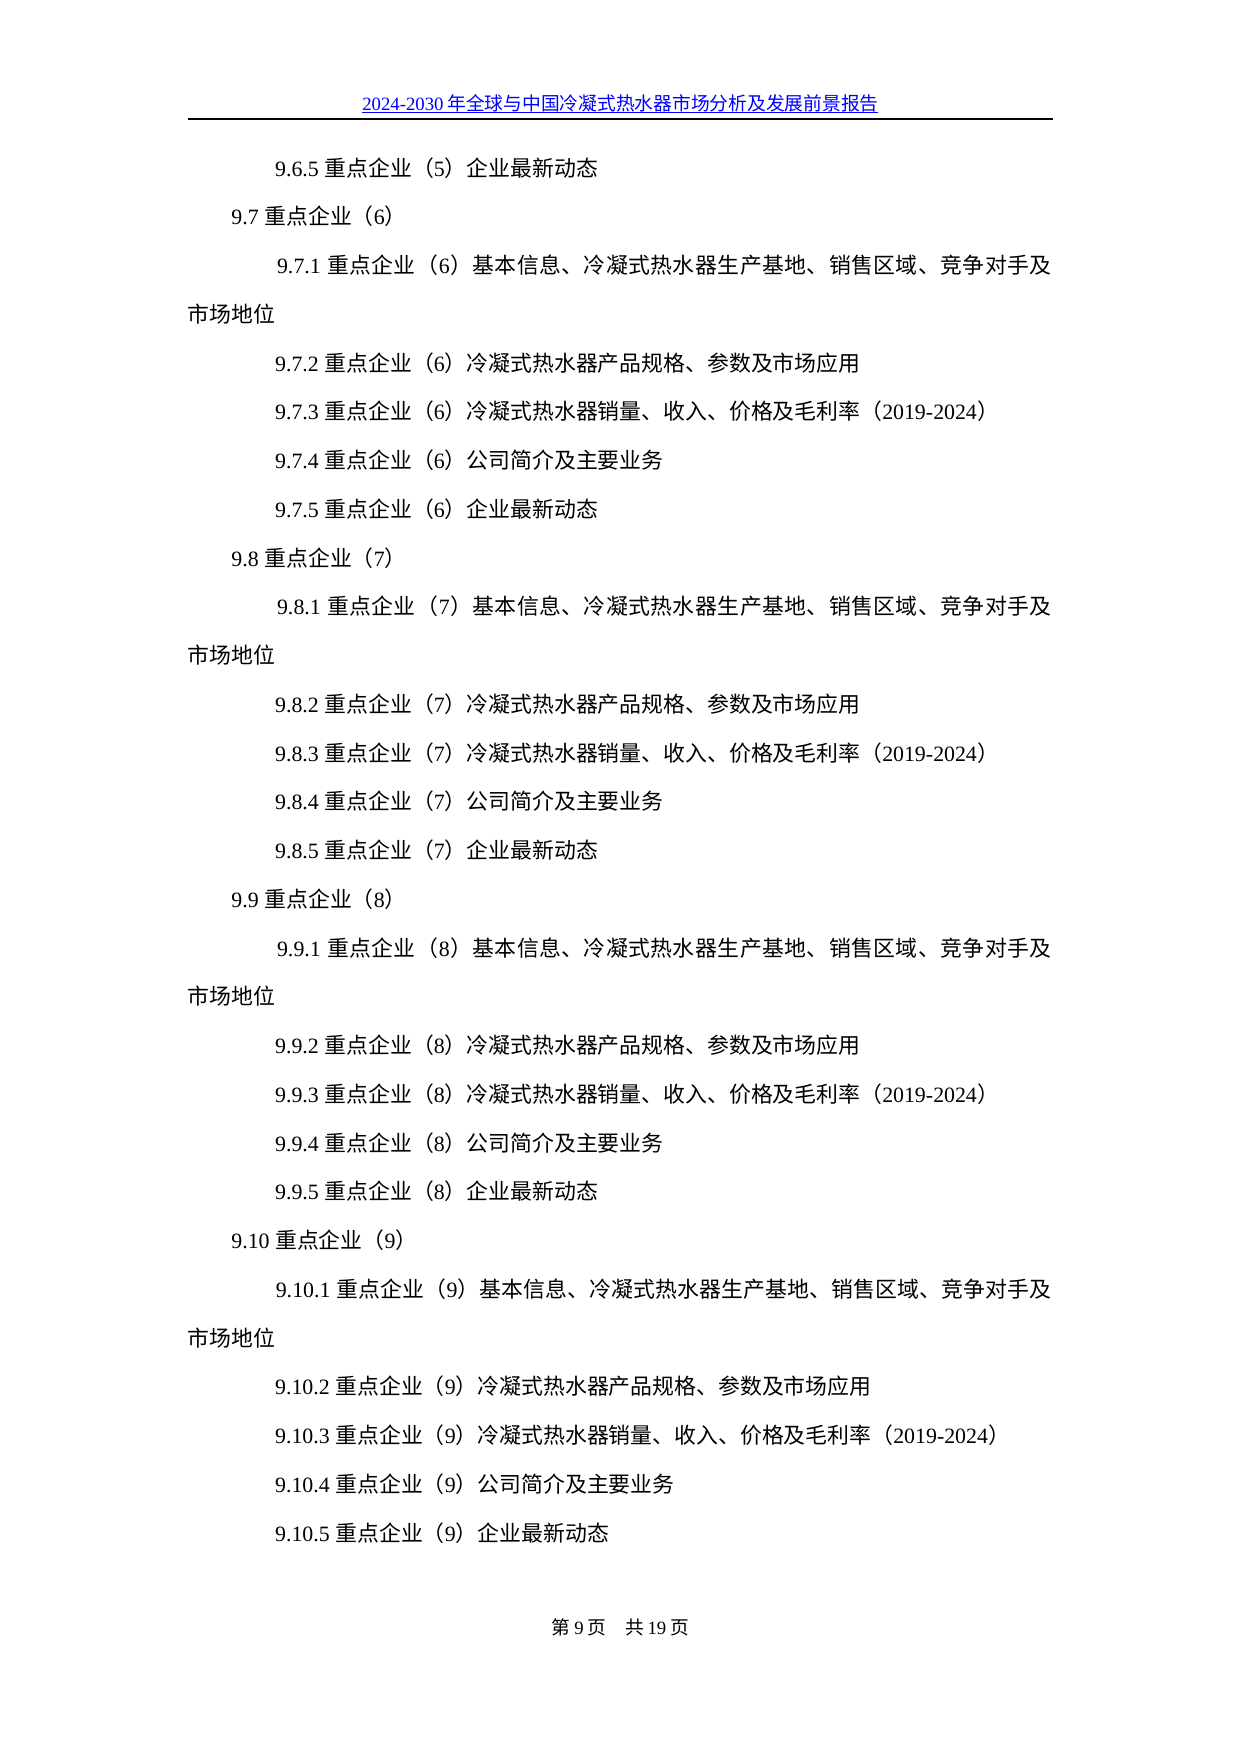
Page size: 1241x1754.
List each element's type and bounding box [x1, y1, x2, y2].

text [187, 150, 1053, 1548]
